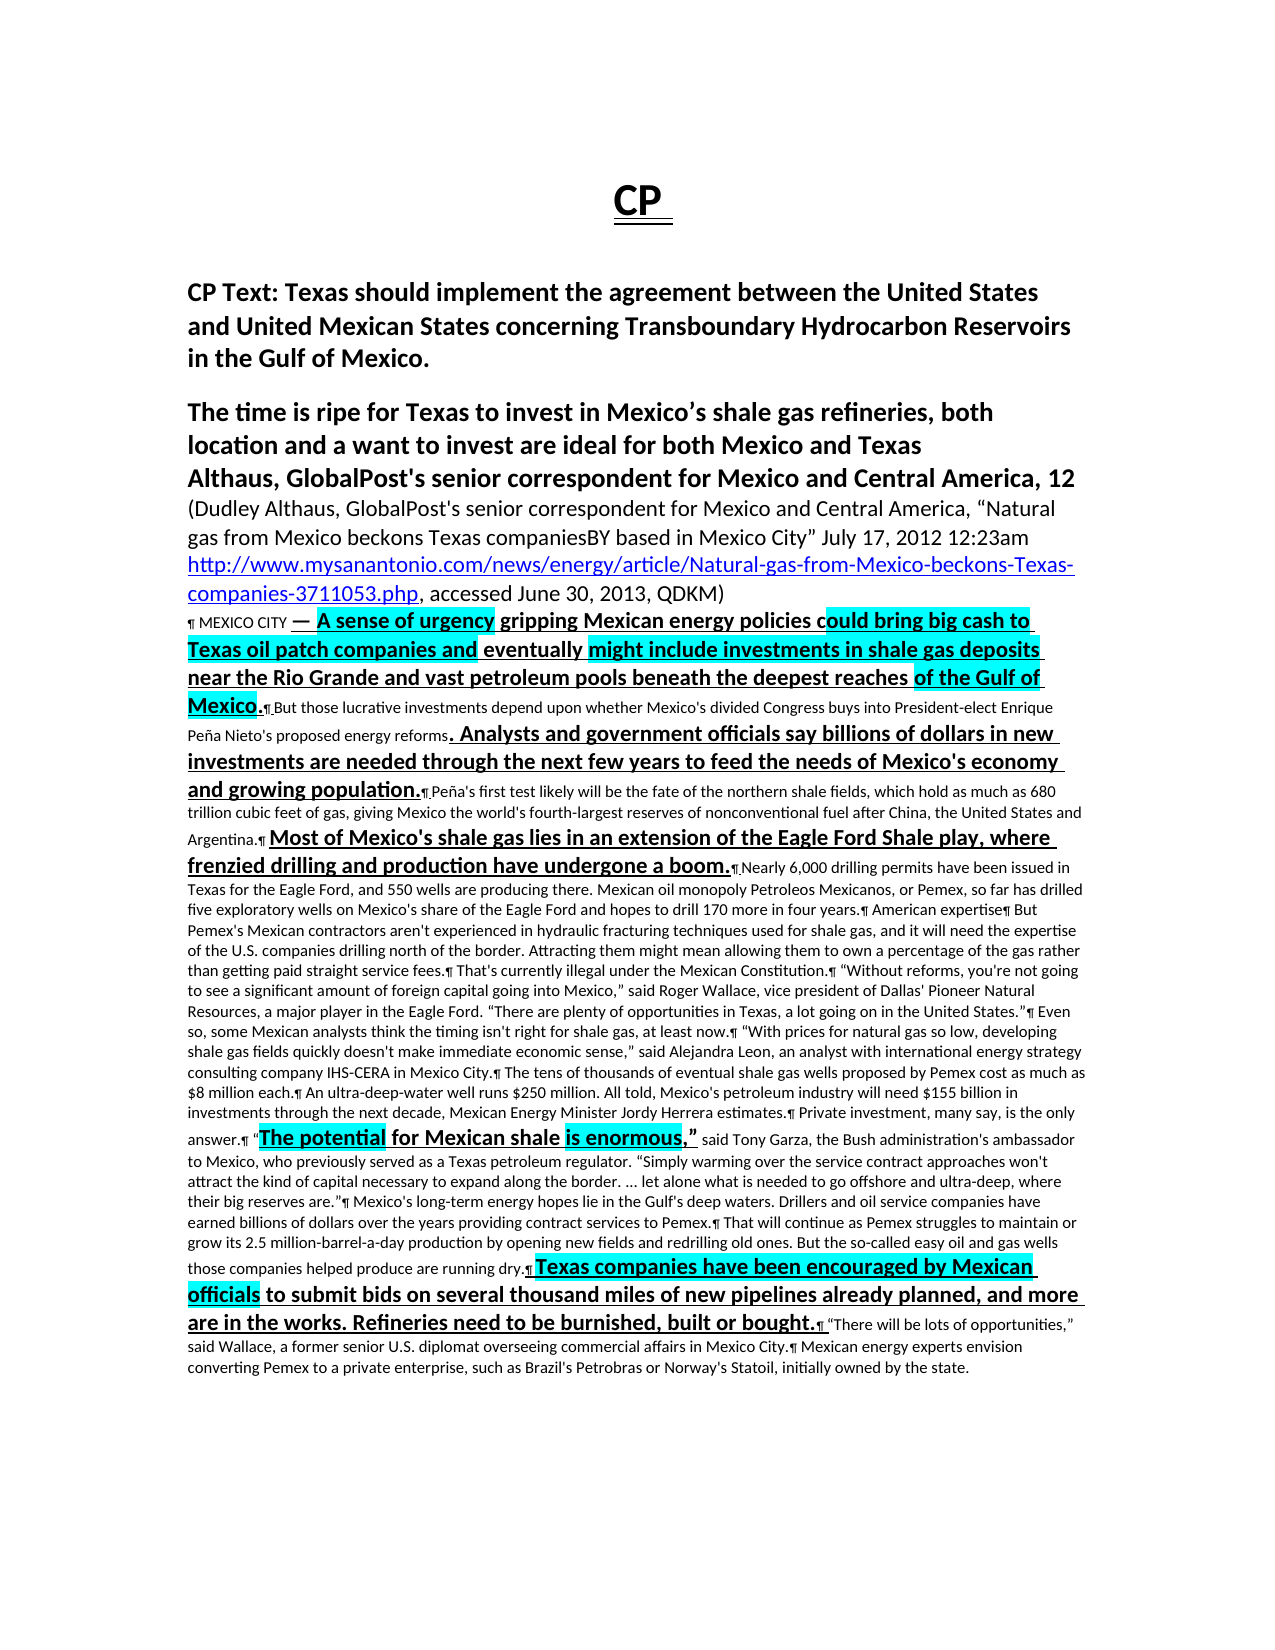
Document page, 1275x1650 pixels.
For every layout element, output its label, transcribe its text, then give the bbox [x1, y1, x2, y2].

text http://www.mysanantonio.com/news/energy/article/Natural-gas-from-Mexico-beckons-Texas-companies-3711053.php, accessed June 30, 2013, QDKM) [187, 551, 1087, 607]
subtitle The time is ripe for Texas to invest in Mexico’s shale gas refineries, both location and a want to invest are ideal for both Mexico and Texas [187, 396, 1087, 462]
text ¶ MEXICO CITY — A sense of urgency gripping Mexican energy policies could bring big cash to Texas oil patch companies and eventually might include investments in shale gas deposits near the Rio Grande and vast petroleum pools beneath the deepest reaches of the Gulf of Mexico.¶ But those lucrative investments depend upon whether Mexico's divided Congress buys into President-elect Enrique Peña Nieto's proposed energy reforms. Analysts and government officials say billions of dollars in new investments are needed through the next few years to feed the needs of Mexico's economy and growing population.¶ Peña's first test likely will be the fate of the northern shale fields, which hold as much as 680 trillion cubic feet of gas, giving Mexico the world's fourth-largest reserves of nonconventional fuel after China, the United States and Argentina.¶ Most of Mexico's shale gas lies in an extension of the Eagle Ford Shale play, where frenzied drilling and production have undergone a boom.¶ Nearly 6,000 drilling permits have been issued in Texas for the Eagle Ford, and 550 wells are producing there. Mexican oil monopoly Petroleos Mexicanos, or Pemex, so far has drilled five exploratory wells on Mexico's share of the Eagle Ford and hopes to drill 170 more in four years.¶ American expertise¶ But Pemex's Mexican contractors aren't experienced in hydraulic fracturing techniques used for shale gas, and it will need the expertise of the U.S. companies drilling north of the border. Attracting them might mean allowing them to own a percentage of the gas rather than getting paid straight service fees.¶ That's currently illegal under the Mexican Constitution.¶ “Without reforms, you're not going to see a significant amount of foreign capital going into Mexico,” said Roger Wallace, vice president of Dallas' Pioneer Natural Resources, a major player in the Eagle Ford. “There are plenty of opportunities in Texas, a lot going on in the United States.”¶ Even so, some Mexican analysts think the timing isn't right for shale gas, at least now.¶ “With prices for natural gas so low, developing shale gas fields quickly doesn't make immediate economic sense,” said Alejandra Leon, an analyst with international energy strategy consulting company IHS-CERA in Mexico City.¶ The tens of thousands of eventual shale gas wells proposed by Pemex cost as much as $8 million each.¶ An ultra-deep-water well runs $250 million. All told, Mexico's petroleum industry will need $155 billion in investments through the next decade, Mexican Energy Minister Jordy Herrera estimates.¶ Private investment, many say, is the only answer.¶ “The potential for Mexican shale is enormous,” said Tony Garza, the Bush administration's ambassador to Mexico, who previously served as a Texas petroleum regulator. “Simply warming over the service contract approaches won't attract the kind of capital necessary to expand along the border. ... let alone what is needed to go offshore and ultra-deep, where their big reserves are.”¶ Mexico's long-term energy hopes lie in the Gulf's deep waters. Drillers and oil service companies have earned billions of dollars over the years providing contract services to Pemex.¶ That will continue as Pemex struggles to maintain or grow its 2.5 million-barrel-a-day production by opening new fields and redrilling old ones. But the so-called easy oil and gas wells those companies helped produce are running dry.¶ Texas companies have been encouraged by Mexican officials to submit bids on several thousand miles of new pipelines already planned, and more are in the works. Refineries need to be burnished, built or bought.¶ “There will be lots of opportunities,” said Wallace, a former senior U.S. diplomat overseeing commercial affairs in Mexico City.¶ Mexican energy experts envision converting Pemex to a private enterprise, such as Brazil's Petrobras or Norway's Statoil, initially owned by the state. [187, 607, 1087, 1377]
subtitle CP [187, 171, 1087, 227]
subtitle CP Text: Texas should implement the agreement between the United States and United Mexican States concerning Transboundary Hydrocarbon Reservoirs in the Gulf of Mexico. [187, 276, 1087, 375]
text Althaus, GlobalPost's senior correspondent for Mexico and Central America, 12 (Dudley Althaus, GlobalPost's senior correspondent for Mexico and Central America, “Natural gas from Mexico beckons Texas companiesBY based in Mexico City” July 17, 2012 12:23am [187, 462, 1087, 551]
